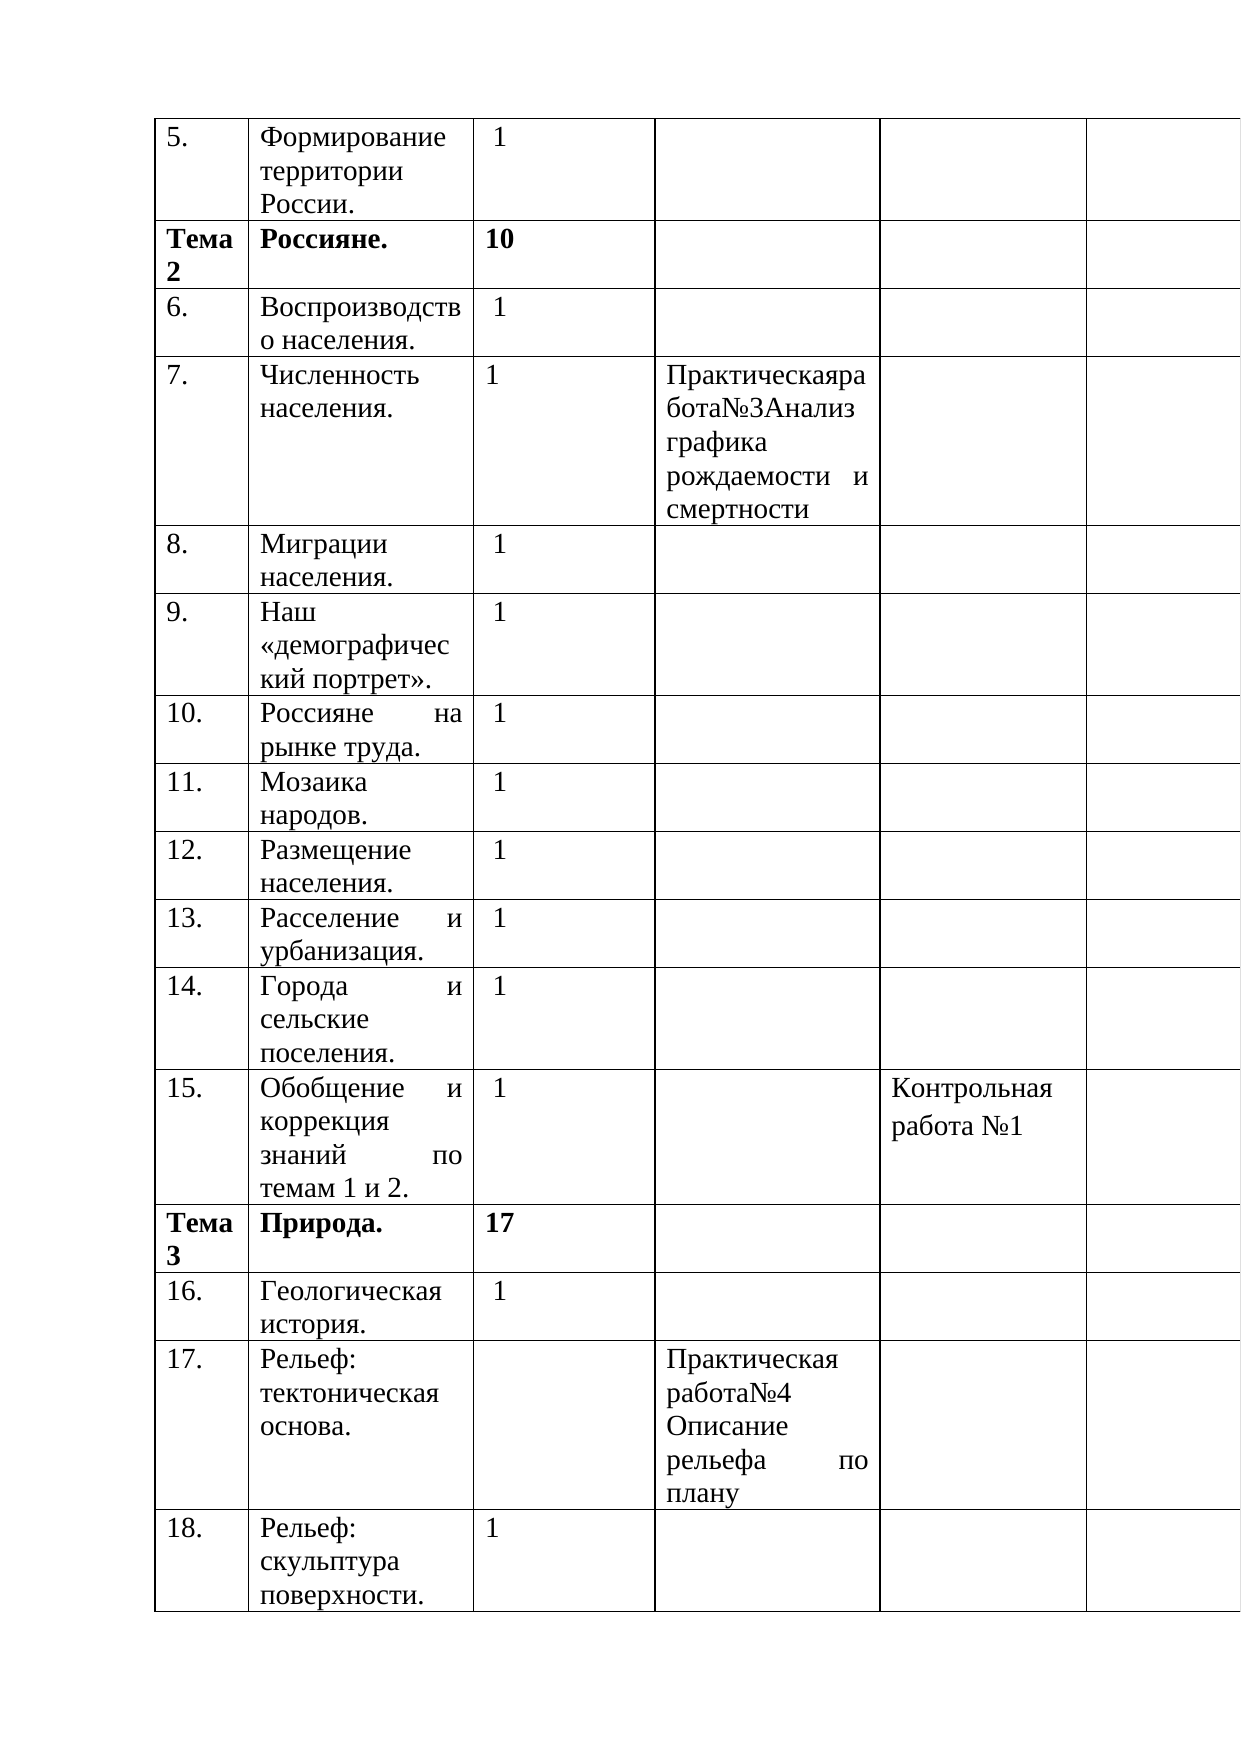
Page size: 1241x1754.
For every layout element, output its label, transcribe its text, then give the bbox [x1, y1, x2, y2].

table_cell 17 [474, 1205, 654, 1272]
table_cell 1 [474, 696, 654, 763]
table_cell [474, 1341, 654, 1509]
table_cell [656, 1273, 879, 1340]
table_cell [1087, 968, 1240, 1069]
table_cell [656, 1205, 879, 1272]
table_cell [1087, 1273, 1240, 1340]
table_cell 1 [474, 1070, 654, 1204]
table_cell Тема 3 [156, 1205, 248, 1272]
table_cell 1 [474, 1510, 654, 1611]
table_cell 14. [156, 968, 248, 1069]
table_cell [1087, 832, 1240, 899]
table_cell 1 [474, 832, 654, 899]
table_cell [1087, 357, 1240, 525]
table_cell [881, 832, 1086, 899]
table_cell 1 [474, 526, 654, 593]
table_cell [881, 696, 1086, 763]
table_cell 15. [156, 1070, 248, 1204]
table_cell 11. [156, 764, 248, 831]
table_cell [881, 221, 1086, 288]
table_cell Миграции населения. [249, 526, 473, 593]
table_cell [656, 1070, 879, 1204]
table_cell 10 [474, 221, 654, 288]
table_cell 5. [156, 119, 248, 220]
table_cell [881, 594, 1086, 694]
table_cell [656, 289, 879, 356]
table_cell 1 [474, 968, 654, 1069]
table_cell [881, 1341, 1086, 1509]
table_cell [656, 594, 879, 694]
table_cell 1 [474, 900, 654, 967]
table_cell [881, 526, 1086, 593]
table_cell 1 [474, 764, 654, 831]
table_cell Мозаика народов. [249, 764, 473, 831]
table_cell [656, 968, 879, 1069]
table_cell Практическая работа№4 Описание рельефа по плану [656, 1341, 879, 1509]
table_cell 9. [156, 594, 248, 694]
table_cell [881, 119, 1086, 220]
table_cell 17. [156, 1341, 248, 1509]
table_cell [1087, 1510, 1240, 1611]
table_cell [881, 900, 1086, 967]
table_cell Расселение и урбанизация. [249, 900, 473, 967]
table_cell 1 [474, 357, 654, 525]
table_cell Численность населения. [249, 357, 473, 525]
table_cell Тема 2 [156, 221, 248, 288]
table_cell [881, 968, 1086, 1069]
table_cell [881, 764, 1086, 831]
table_cell [881, 1205, 1086, 1272]
table_cell 1 [474, 1273, 654, 1340]
table_cell [1087, 1070, 1240, 1204]
table_cell 13. [156, 900, 248, 967]
table_cell 7. [156, 357, 248, 525]
table_cell [1087, 696, 1240, 763]
table_cell Природа. [249, 1205, 473, 1272]
table_cell Контрольная работа №1 [881, 1070, 1086, 1204]
table_cell 18. [156, 1510, 248, 1611]
table_cell [1087, 594, 1240, 694]
table_cell [656, 764, 879, 831]
table_cell [656, 832, 879, 899]
table_cell Геологическая история. [249, 1273, 473, 1340]
table_cell Практическаяработа№3Анализ графика рождаемости и смертности [656, 357, 879, 525]
table_cell [656, 900, 879, 967]
table_cell 1 [474, 289, 654, 356]
table_cell [881, 357, 1086, 525]
table_cell [881, 1273, 1086, 1340]
table_cell [1087, 900, 1240, 967]
table_cell 1 [474, 119, 654, 220]
table_cell Рельеф: скульптура поверхности. [249, 1510, 473, 1611]
table_cell 1 [474, 594, 654, 694]
table_cell [656, 696, 879, 763]
table_cell Воспроизводство населения. [249, 289, 473, 356]
table_cell Формирование территории России. [249, 119, 473, 220]
table_cell [656, 221, 879, 288]
table_cell [1087, 1205, 1240, 1272]
table_cell Россияне на рынке труда. [249, 696, 473, 763]
table_cell [881, 1510, 1086, 1611]
table_cell [1087, 1341, 1240, 1509]
table_cell 12. [156, 832, 248, 899]
table_cell Россияне. [249, 221, 473, 288]
table_cell [1087, 119, 1240, 220]
table_cell Наш «демографический портрет». [249, 594, 473, 694]
table_cell [1087, 764, 1240, 831]
table_cell Рельеф: тектоническая основа. [249, 1341, 473, 1509]
table_cell [656, 119, 879, 220]
table_cell [1087, 221, 1240, 288]
table_cell [1087, 289, 1240, 356]
table_cell [656, 526, 879, 593]
table_cell 6. [156, 289, 248, 356]
table_cell Обобщение и коррекция знаний по темам 1 и 2. [249, 1070, 473, 1204]
table_cell Города и сельские поселения. [249, 968, 473, 1069]
table_cell 10. [156, 696, 248, 763]
table_cell Размещение населения. [249, 832, 473, 899]
table_cell [1087, 526, 1240, 593]
table_cell 8. [156, 526, 248, 593]
table_cell [656, 1510, 879, 1611]
table_cell 16. [156, 1273, 248, 1340]
table_cell [881, 289, 1086, 356]
